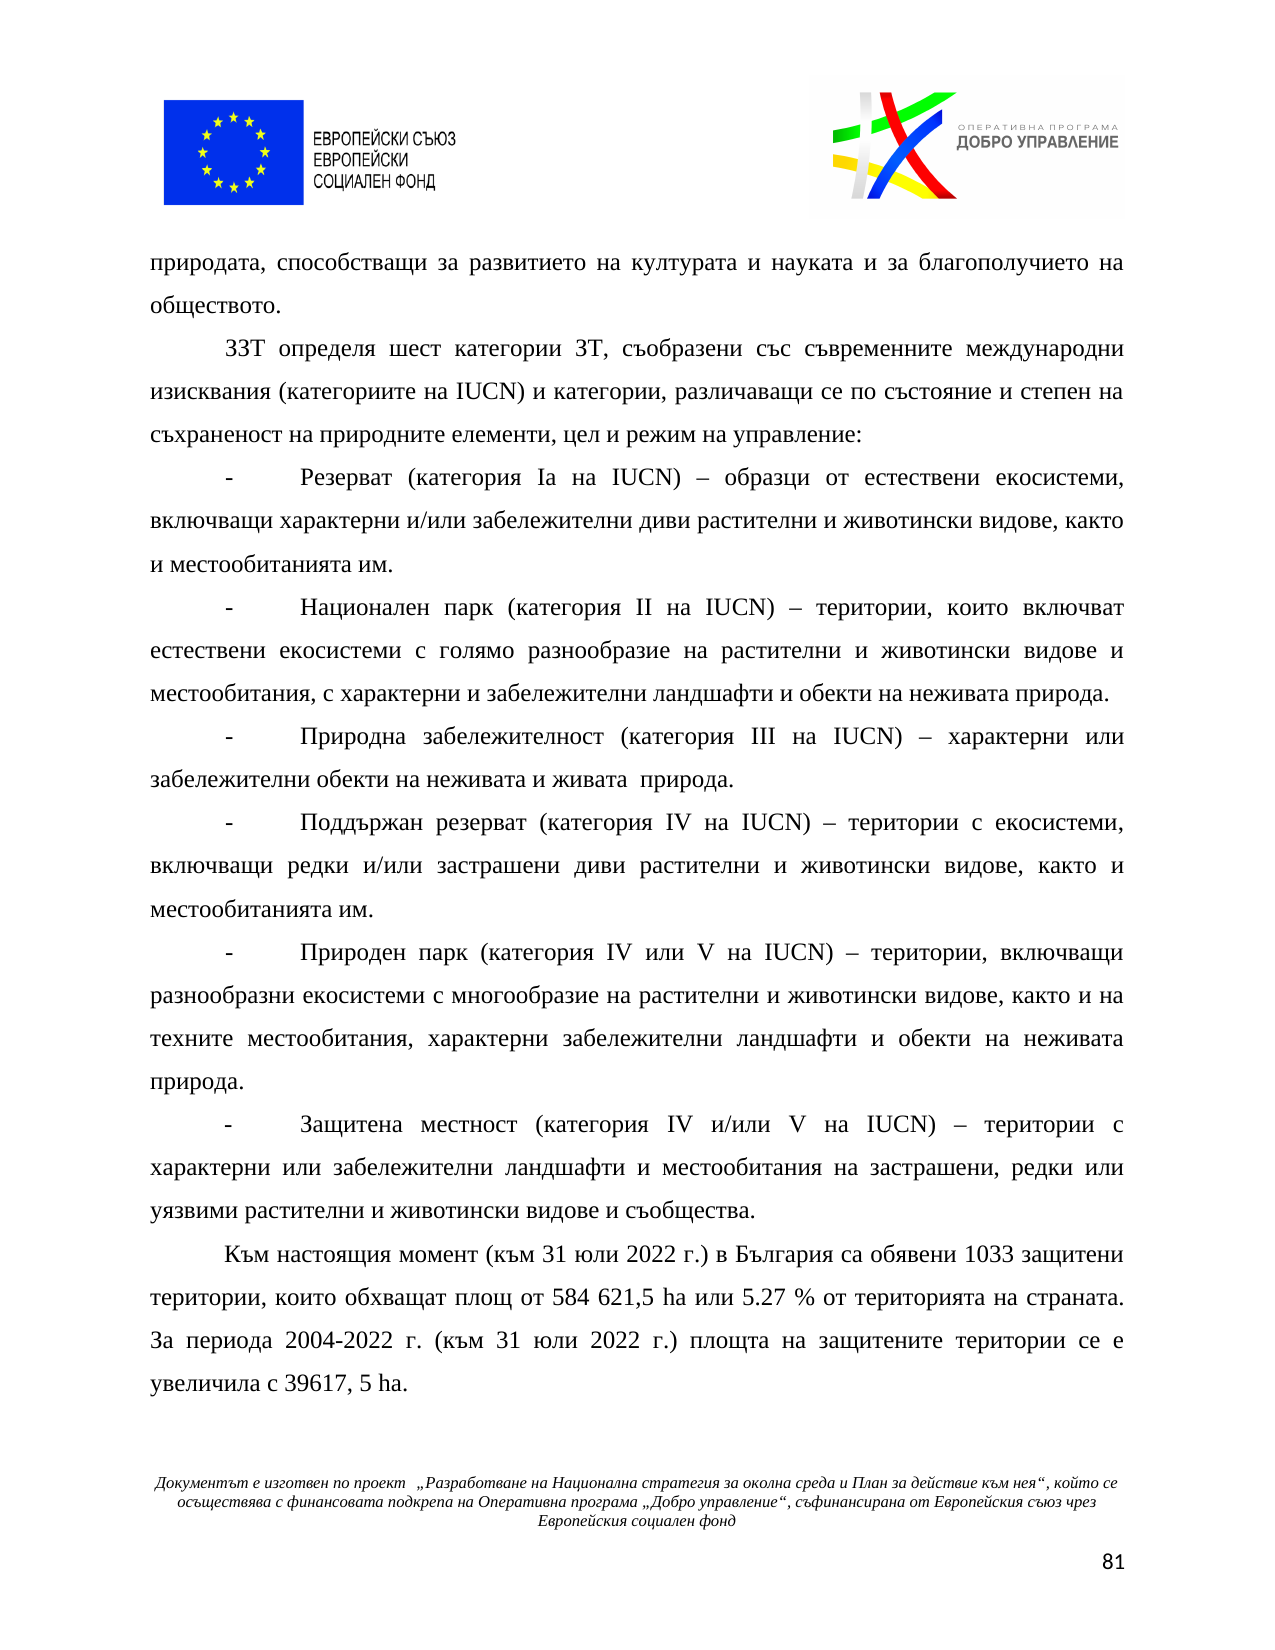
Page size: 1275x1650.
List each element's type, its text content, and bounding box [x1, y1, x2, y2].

text Към настоящия момент (към 31 юли 2022 г.) в България са обявени 1033 защитени територии, които обхващат площ от 584 621,5 ha или 5.27 % от територията на страната. За периода 2004-2022 г. (към 31 юли 2022 г.) площта на защитените територии се е увеличила с 39617, 5 ha. [150, 1239, 1125, 1397]
list Резерват (категория Іа на IUCN) – образци от естествени екосистеми, включващи характерни и/или забележителни диви растителни и животински видове, както и местообитанията им. [150, 462, 1125, 577]
picture [150, 88, 484, 219]
list Природна забележителност (категория ІІІ на IUCN) – характерни или забележителни обекти на неживата и живата природа. [150, 721, 1125, 793]
list Национален парк (категория ІІ на IUCN) – територии, които включват естествени екосистеми с голямо разнообразие на растителни и животински видове и местообитания, с характерни и забележителни ландшафти и обекти на неживата природа. [150, 592, 1125, 707]
list Поддържан резерват (категория ІV на IUCN) – територии с екосистеми, включващи редки и/или застрашени диви растителни и животински видове, както и местообитанията им. [150, 807, 1125, 922]
picture [808, 75, 1125, 219]
list Природен парк (категория ІV или V на IUCN) – територии, включващи разнообразни екосистеми с многообразие на растителни и животински видове, както и на техните местообитания, характерни забележителни ландшафти и обекти на неживата природа. [150, 937, 1125, 1095]
text ЗЗТ определя шест категории ЗТ, съобразени със съвременните международни изисквания (категориите на IUCN) и категории, различаващи се по състояние и степен на съхраненост на природните елементи, цел и режим на управление: [150, 333, 1125, 448]
list Защитена местност (категория ІV и/или V на IUCN) – територии с характерни или забележителни ландшафти и местообитания на застрашени, редки или уязвими растителни и животински видове и съобщества. [150, 1109, 1125, 1224]
